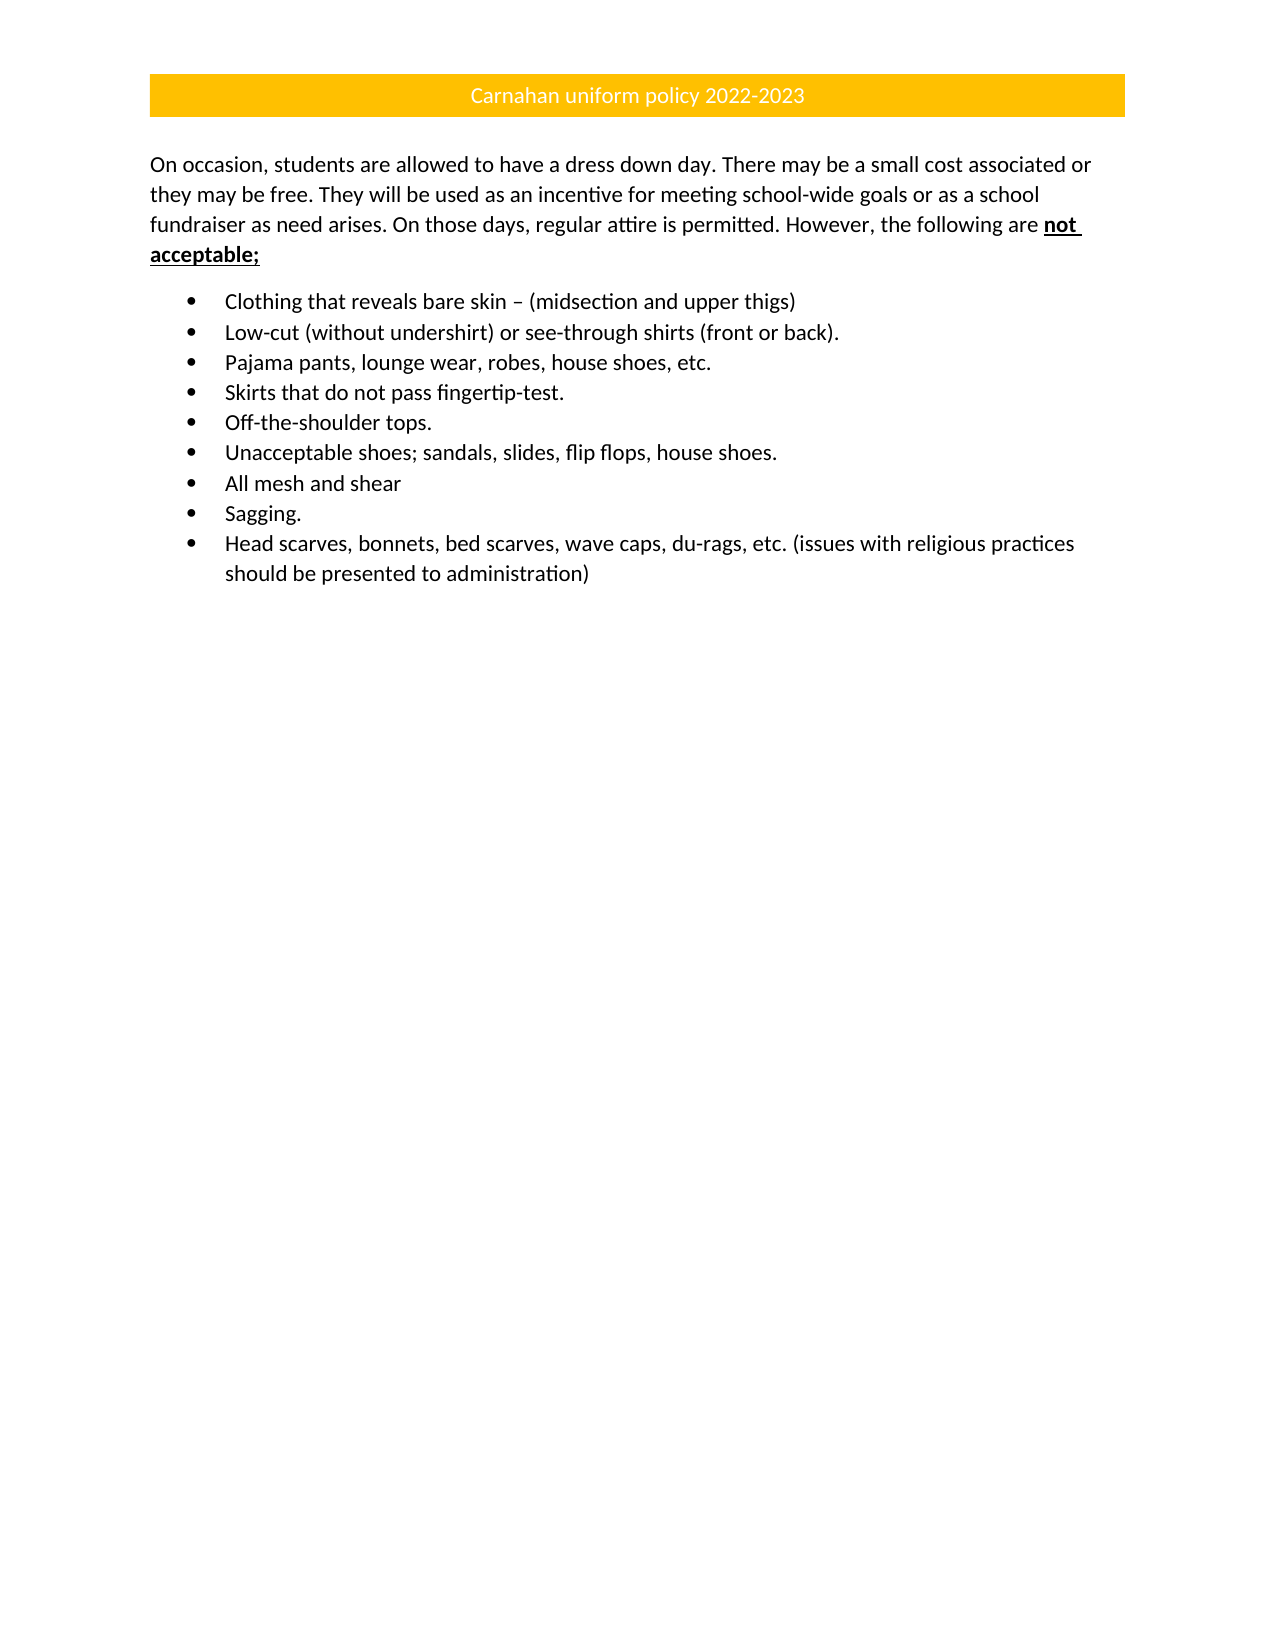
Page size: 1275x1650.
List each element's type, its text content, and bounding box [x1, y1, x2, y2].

list Pajama pants, lounge wear, robes, house shoes, etc. [187, 348, 1125, 376]
list Off-the-shoulder tops. [187, 408, 1125, 436]
list Skirts that do not pass fingertip-test. [187, 378, 1125, 406]
list Sagging. [187, 499, 1125, 527]
text On occasion, students are allowed to have a dress down day. There may be a small cost associated or they may be free. They will be used as an incentive for meeting school-wide goals or as a school fundraiser as need arises. On those days, regular attire is permitted. However, the following are not acceptable; [150, 150, 1125, 269]
list Clothing that reveals bare skin – (midsection and upper thigs) [187, 287, 1125, 316]
list Head scarves, bonnets, bed scarves, wave caps, du-rags, etc. (issues with religious practices should be presented to administration) [187, 529, 1125, 587]
list Unacceptable shoes; sandals, slides, flip flops, house shoes. [187, 438, 1125, 467]
list Low-cut (without undershirt) or see-through shirts (front or back). [187, 318, 1125, 346]
list All mesh and shear [187, 469, 1125, 497]
